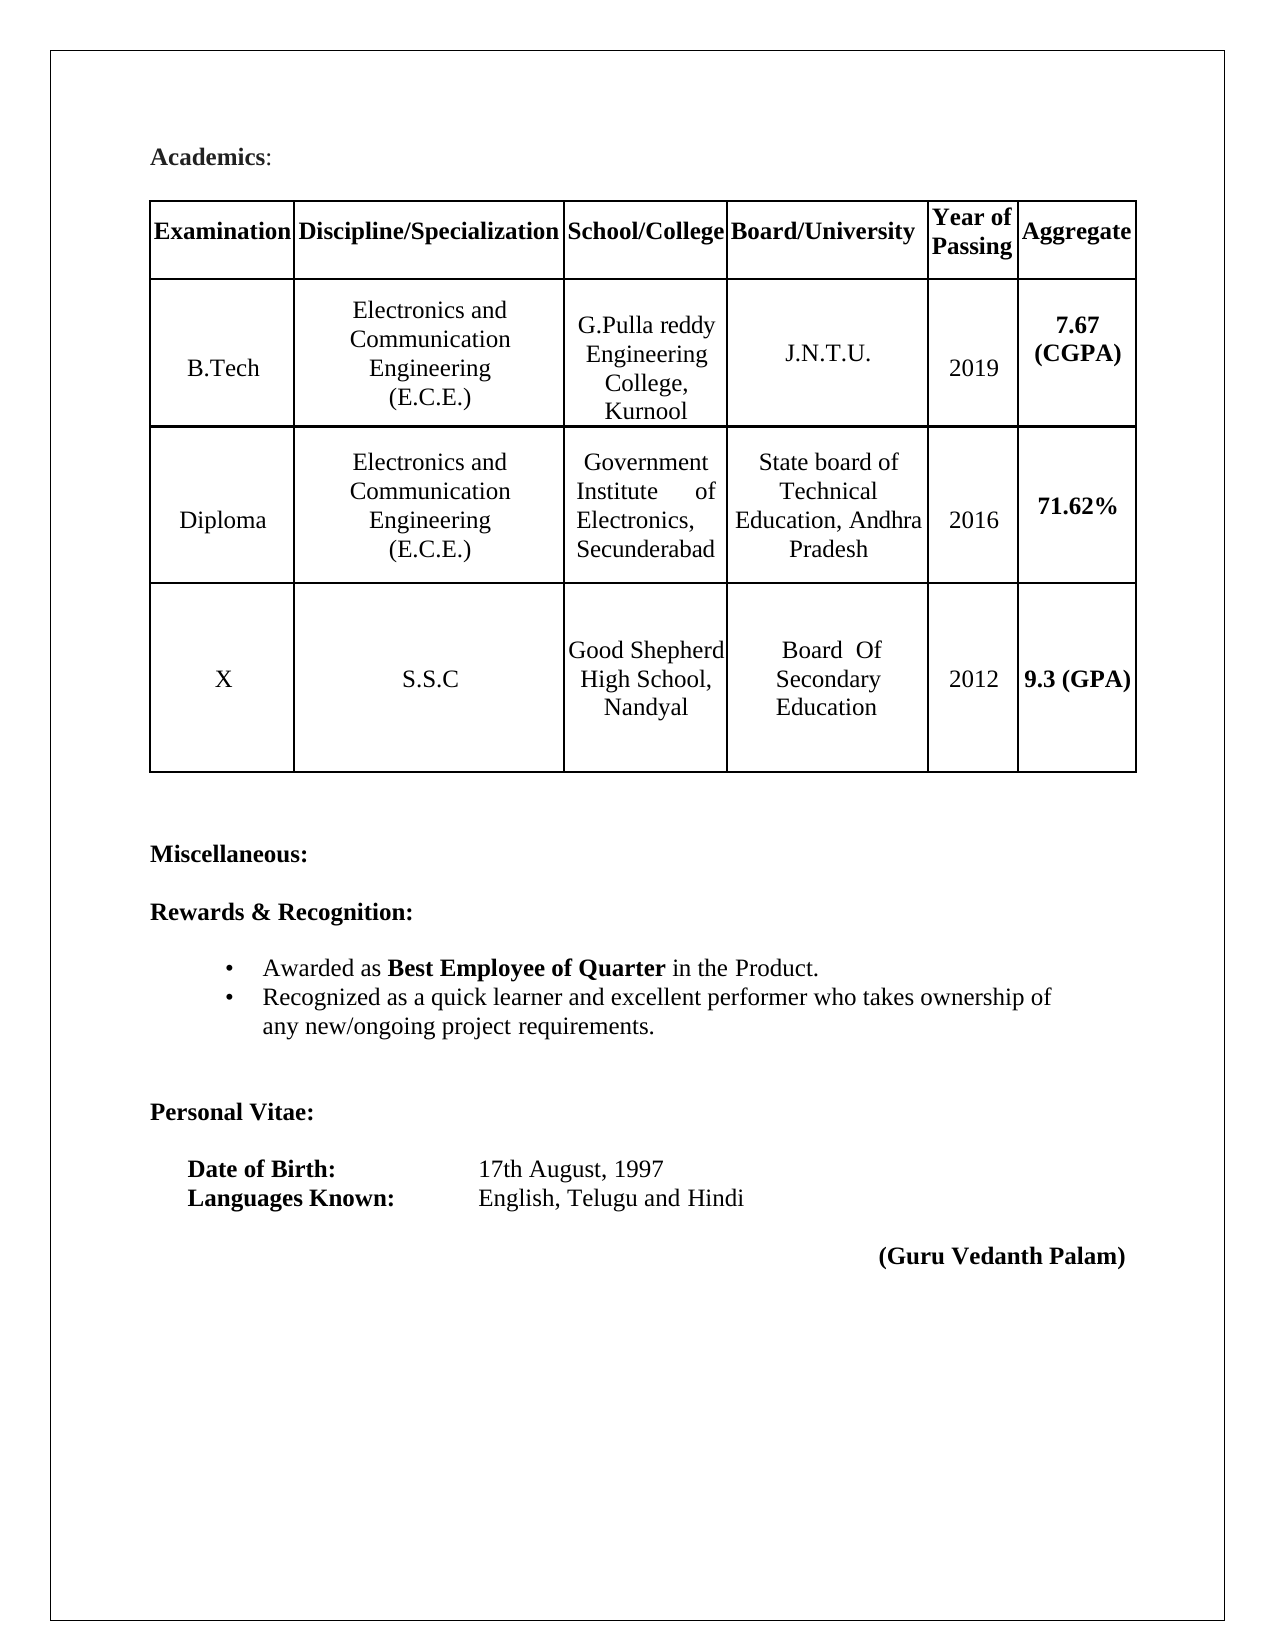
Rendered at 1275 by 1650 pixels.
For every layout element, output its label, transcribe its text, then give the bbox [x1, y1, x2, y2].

table_header Year of Passing [929, 202, 1017, 278]
text Academics: [150, 142, 1150, 170]
table_cell Government Institute of Electronics, Secunderabad [565, 428, 726, 582]
table_cell State board of Technical Education, Andhra Pradesh [728, 428, 927, 582]
table_header Discipline/Specialization [295, 202, 563, 278]
table_cell X [151, 584, 293, 771]
list Recognized as a quick learner and excellent performer who takes ownership of any new/ongoing project requirements. [225, 982, 1094, 1040]
table_header School/College [565, 202, 726, 278]
subtitle Personal Vitae: [150, 1097, 1150, 1126]
table_cell S.S.C [295, 584, 563, 771]
table_cell 71.62% [1019, 428, 1135, 582]
text Rewards & Recognition: [150, 897, 1150, 925]
table_header Aggregate [1019, 202, 1135, 278]
table_cell J.N.T.U. [728, 280, 927, 425]
text Languages Known: English, Telugu and Hindi [187, 1183, 1150, 1212]
table_header Board/University [728, 202, 927, 278]
table_cell Diploma [151, 428, 293, 582]
subtitle Miscellaneous: [150, 839, 1150, 868]
table_cell B.Tech [151, 280, 293, 425]
list Awarded as Best Employee of Quarter in the Product. [225, 954, 1150, 982]
table_cell Electronics and Communication Engineering (E.C.E.) [295, 280, 563, 425]
table_cell Good Shepherd High School, Nandyal [565, 584, 726, 771]
table_cell 7.67 (CGPA) [1019, 280, 1135, 425]
table_cell 2019 [929, 280, 1017, 425]
text Date of Birth: 17th August, 1997 [187, 1154, 1150, 1183]
table_header Examination [151, 202, 293, 278]
table_cell G.Pulla reddy Engineering College, Kurnool [565, 280, 726, 425]
table_cell Electronics and Communication Engineering (E.C.E.) [295, 428, 563, 582]
subtitle (Guru Vedanth Palam) [137, 1241, 1126, 1270]
table_cell Board Of Secondary Education [728, 584, 927, 771]
table_cell 9.3 (GPA) [1019, 584, 1135, 771]
table_cell 2016 [929, 428, 1017, 582]
table_cell 2012 [929, 584, 1017, 771]
